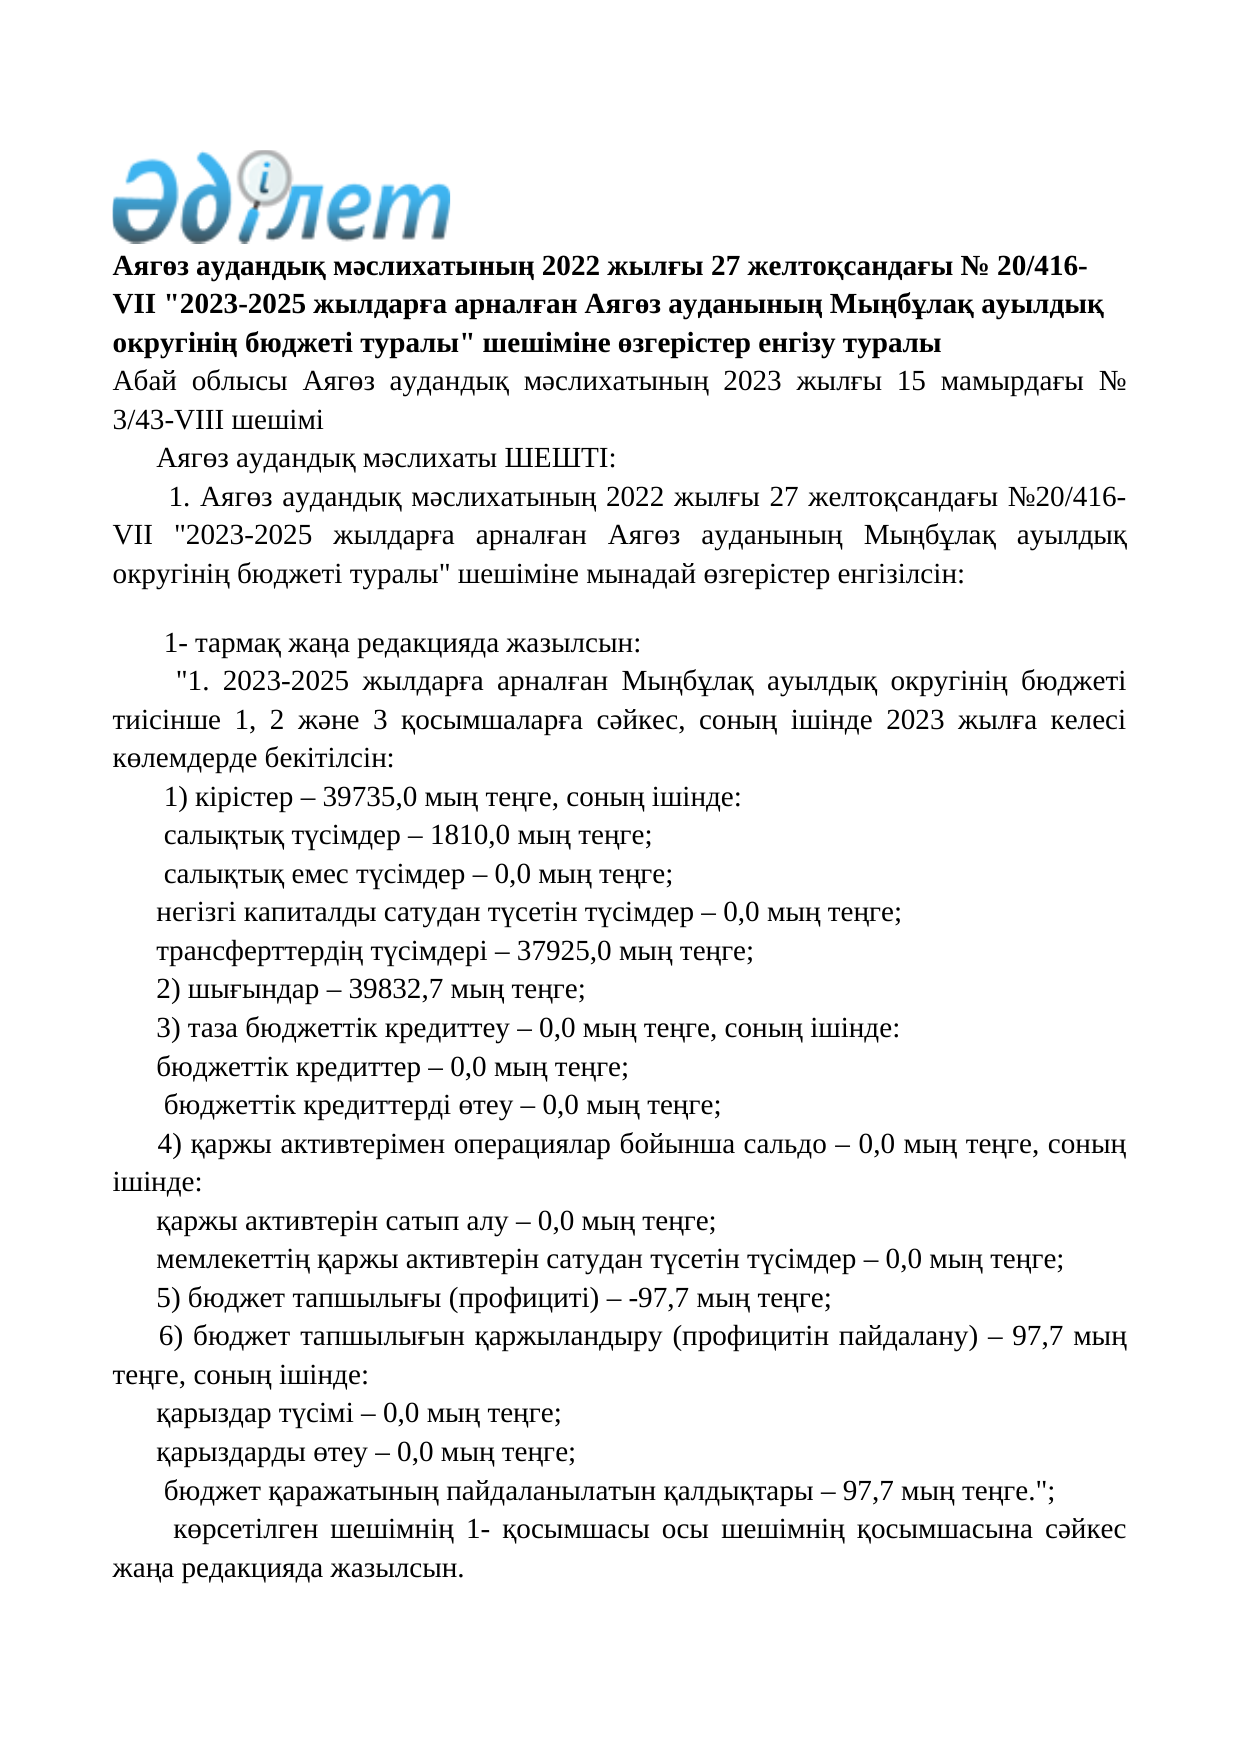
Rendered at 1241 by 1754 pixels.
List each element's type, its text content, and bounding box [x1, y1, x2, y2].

text бюджет қаражатының пайдаланылатын қалдықтары – 97,7 мың теңге."; [112, 1473, 1128, 1506]
text трансферттердің түсімдері – 37925,0 мың теңге; [112, 933, 1128, 967]
text Абай облысы Аягөз аудандық мәслихатының 2023 жылғы 15 мамырдағы № 3/43-VIII шешімі [112, 363, 1128, 435]
text 2) шығындар – 39832,7 мың теңге; [112, 972, 1128, 1005]
text негізгі капиталды сатудан түсетін түсімдер – 0,0 мың теңге; [112, 894, 1128, 928]
text 4) қаржы активтерімен операциялар бойынша сальдо – 0,0 мың теңге, соның ішінде: [112, 1126, 1128, 1198]
text 6) бюджет тапшылығын қаржыландыру (профицитін пайдалану) – 97,7 мың теңге, соның ішінде: [112, 1318, 1128, 1391]
text бюджеттік кредиттерді өтеу – 0,0 мың теңге; [112, 1087, 1128, 1121]
text қарыздар түсімі – 0,0 мың теңге; [112, 1396, 1128, 1429]
text қаржы активтерін сатып алу – 0,0 мың теңге; [112, 1203, 1128, 1236]
text 3) таза бюджеттік кредиттеу – 0,0 мың теңге, соның ішінде: [112, 1010, 1128, 1044]
text "1. 2023-2025 жылдарға арналған Мыңбұлақ ауылдық округінің бюджеті тиісінше 1, 2 және 3 қосымшаларға сәйкес, соның ішінде 2023 жылға келесі көлемдерде бекітілсін: [112, 663, 1128, 774]
text 1- тармақ жаңа редакцияда жазылсын: [112, 625, 1128, 658]
text мемлекеттің қаржы активтерін сатудан түсетін түсімдер – 0,0 мың теңге; [112, 1241, 1128, 1275]
text 5) бюджет тапшылығы (профициті) – -97,7 мың теңге; [112, 1280, 1128, 1313]
text салықтық емес түсімдер – 0,0 мың теңге; [112, 856, 1128, 889]
text қарыздарды өтеу – 0,0 мың теңге; [112, 1434, 1128, 1468]
text салықтық түсімдер – 1810,0 мың теңге; [112, 817, 1128, 851]
text бюджеттік кредиттер – 0,0 мың теңге; [112, 1049, 1128, 1082]
text Аягөз аудандық мәслихаты ШЕШТІ: [112, 440, 1128, 474]
text 1. Аягөз аудандық мәслихатының 2022 жылғы 27 желтоқсандағы №20/416-VІІ "2023-2025 жылдарға арналған Аягөз ауданының Мыңбұлақ ауылдық округінің бюджеті туралы" шешіміне мынадай өзгерістер енгізілсін: [112, 479, 1128, 589]
text Аягөз аудандық мәслихатының 2022 жылғы 27 желтоқсандағы № 20/416-VІІ "2023-2025 жылдарға арналған Аягөз ауданының Мыңбұлақ ауылдық округінің бюджеті туралы" шешіміне өзгерістер енгізу туралы [112, 248, 1128, 358]
picture [112, 150, 451, 244]
text 1) кірістер – 39735,0 мың теңге, соның ішінде: [112, 779, 1128, 812]
text көрсетілген шешімнің 1- қосымшасы осы шешімнің қосымшасына сәйкес жаңа редакцияда жазылсын. [112, 1511, 1128, 1583]
